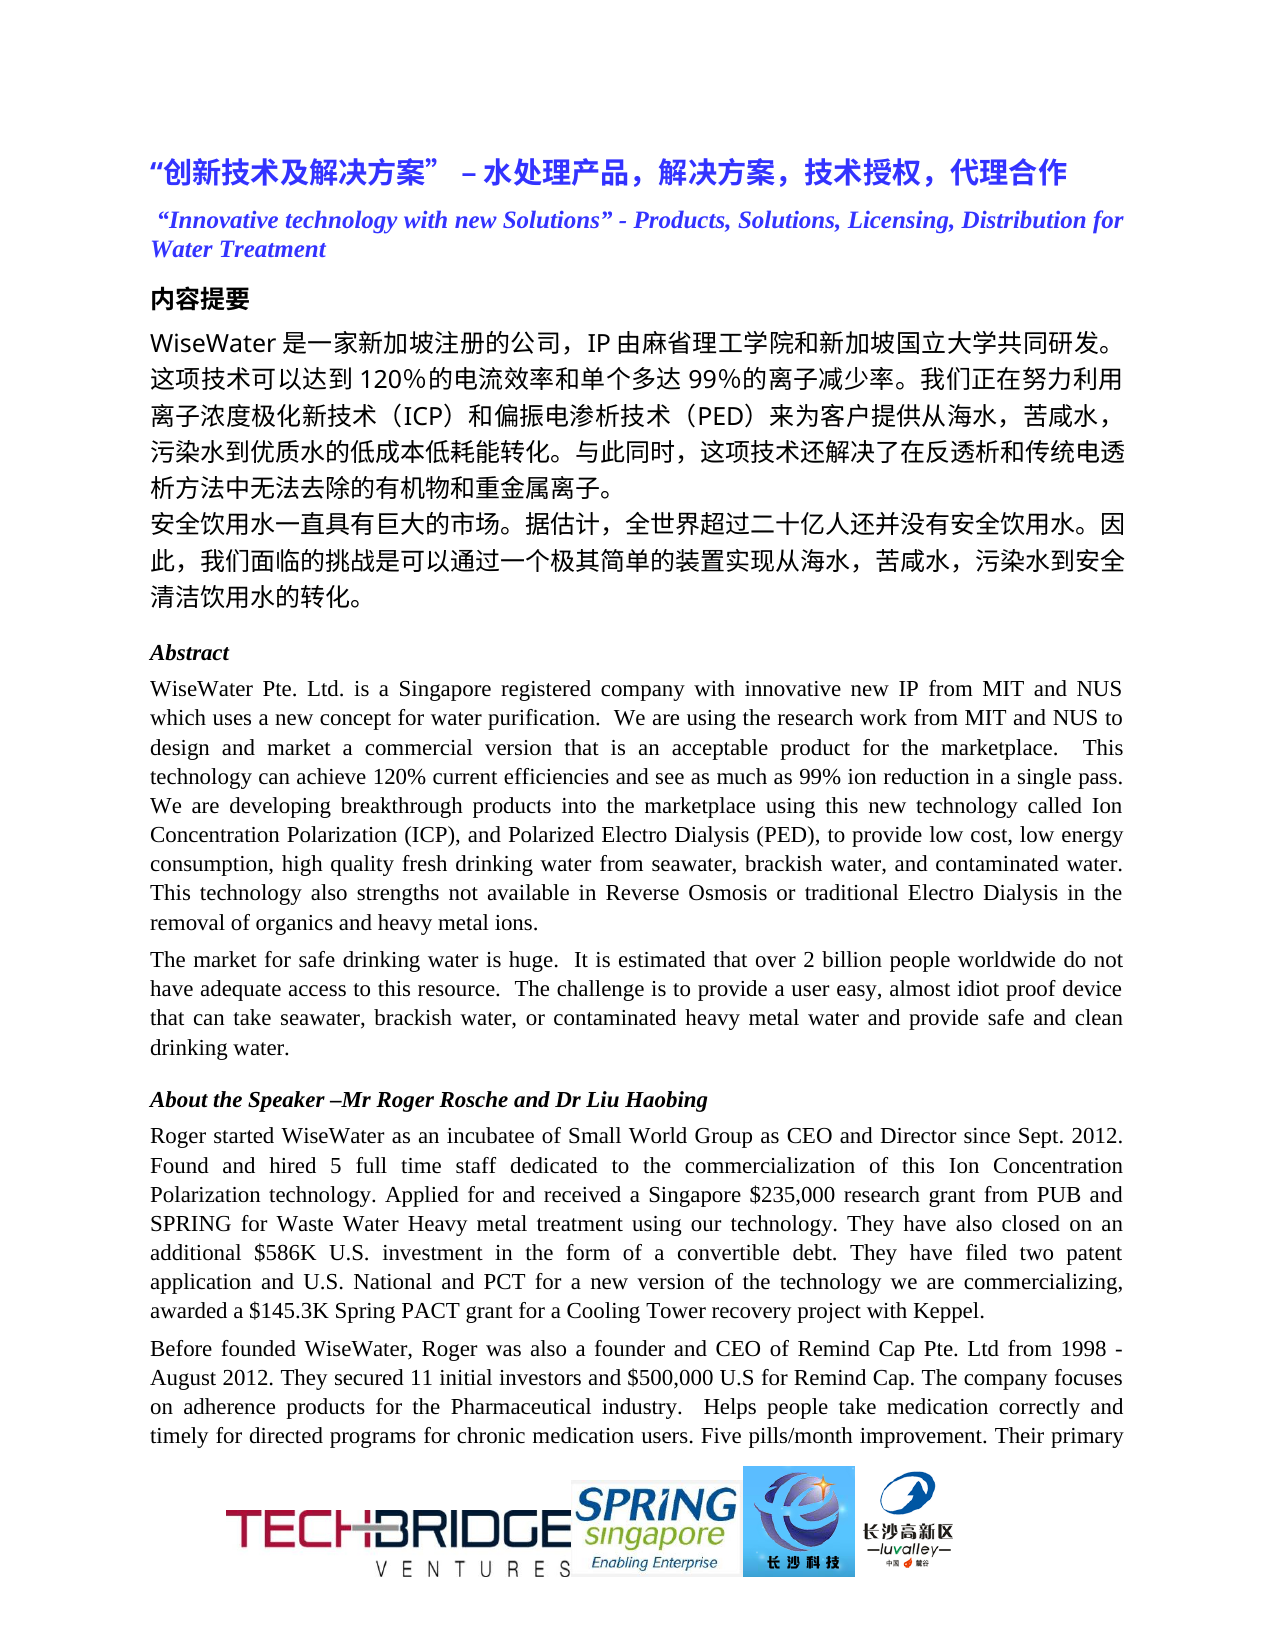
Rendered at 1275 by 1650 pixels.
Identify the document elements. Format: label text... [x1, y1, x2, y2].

text Roger started WiseWater as an incubatee of Small World Group as CEO and Director since Sept. 2012. Found and hired 5 full time staff dedicated to the commercialization of this Ion Concentration Polarization technology. Applied for and received a Singapore $235,000 research grant from PUB and SPRING for Waste Water Heavy metal treatment using our technology. They have also closed on an additional $586K U.S. investment in the form of a convertible debt. They have filed two patent application and U.S. National and PCT for a new version of the technology we are commercializing, awarded a $145.3K Spring PACT grant for a Cooling Tower recovery project with Keppel. [150, 1121, 1125, 1325]
text About the Speaker –Mr Roger Rosche and Dr Liu Haobing [150, 1086, 1125, 1112]
text “创新技术及解决方案” – 水处理产品，解决方案，技术授权，代理合作 [150, 150, 1125, 192]
text “Innovative technology with new Solutions” - Products, Solutions, Licensing, Distribution for Water Treatment [150, 205, 1125, 262]
text Abstract [150, 639, 1125, 665]
text WiseWater Pte. Ltd. is a Singapore registered company with innovative new IP from MIT and NUS which uses a new concept for water purification. We are using the research work from MIT and NUS to design and market a commercial version that is an acceptable product for the marketplace. This technology can achieve 120% current efficiencies and see as much as 99% ion reduction in a single pass. We are developing breakthrough products into the marketplace using this new technology called Ion Concentration Polarization (ICP), and Polarized Electro Dialysis (PED), to provide low cost, low energy consumption, high quality fresh drinking water from seawater, brackish water, and contaminated water. This technology also strengths not available in Reverse Osmosis or traditional Electro Dialysis in the removal of organics and heavy metal ions. [150, 673, 1125, 936]
text The market for safe drinking water is huge. It is estimated that over 2 billion people worldwide do not have adequate access to this resource. The challenge is to provide a user easy, almost idiot proof device that can take seawater, brackish water, or contaminated heavy metal water and provide safe and clean drinking water. [150, 944, 1125, 1061]
text WiseWater是一家新加坡注册的公司，IP由麻省理工学院和新加坡国立大学共同研发。这项技术可以达到120％的电流效率和单个多达99％的离子减少率。我们正在努力利用离子浓度极化新技术（ICP）和偏振电渗析技术（PED）来为客户提供从海水，苦咸水，污染水到优质水的低成本低耗能转化。与此同时，这项技术还解决了在反透析和传统电透析方法中无法去除的有机物和重金属离子。 [150, 324, 1125, 505]
text 安全饮用水一直具有巨大的市场。据估计，全世界超过二十亿人还并没有安全饮用水。因此，我们面临的挑战是可以通过一个极其简单的装置实现从海水，苦咸水，污染水到安全清洁饮用水的转化。 [150, 505, 1125, 614]
picture [226, 1462, 962, 1577]
text 内容提要 [150, 279, 1125, 315]
